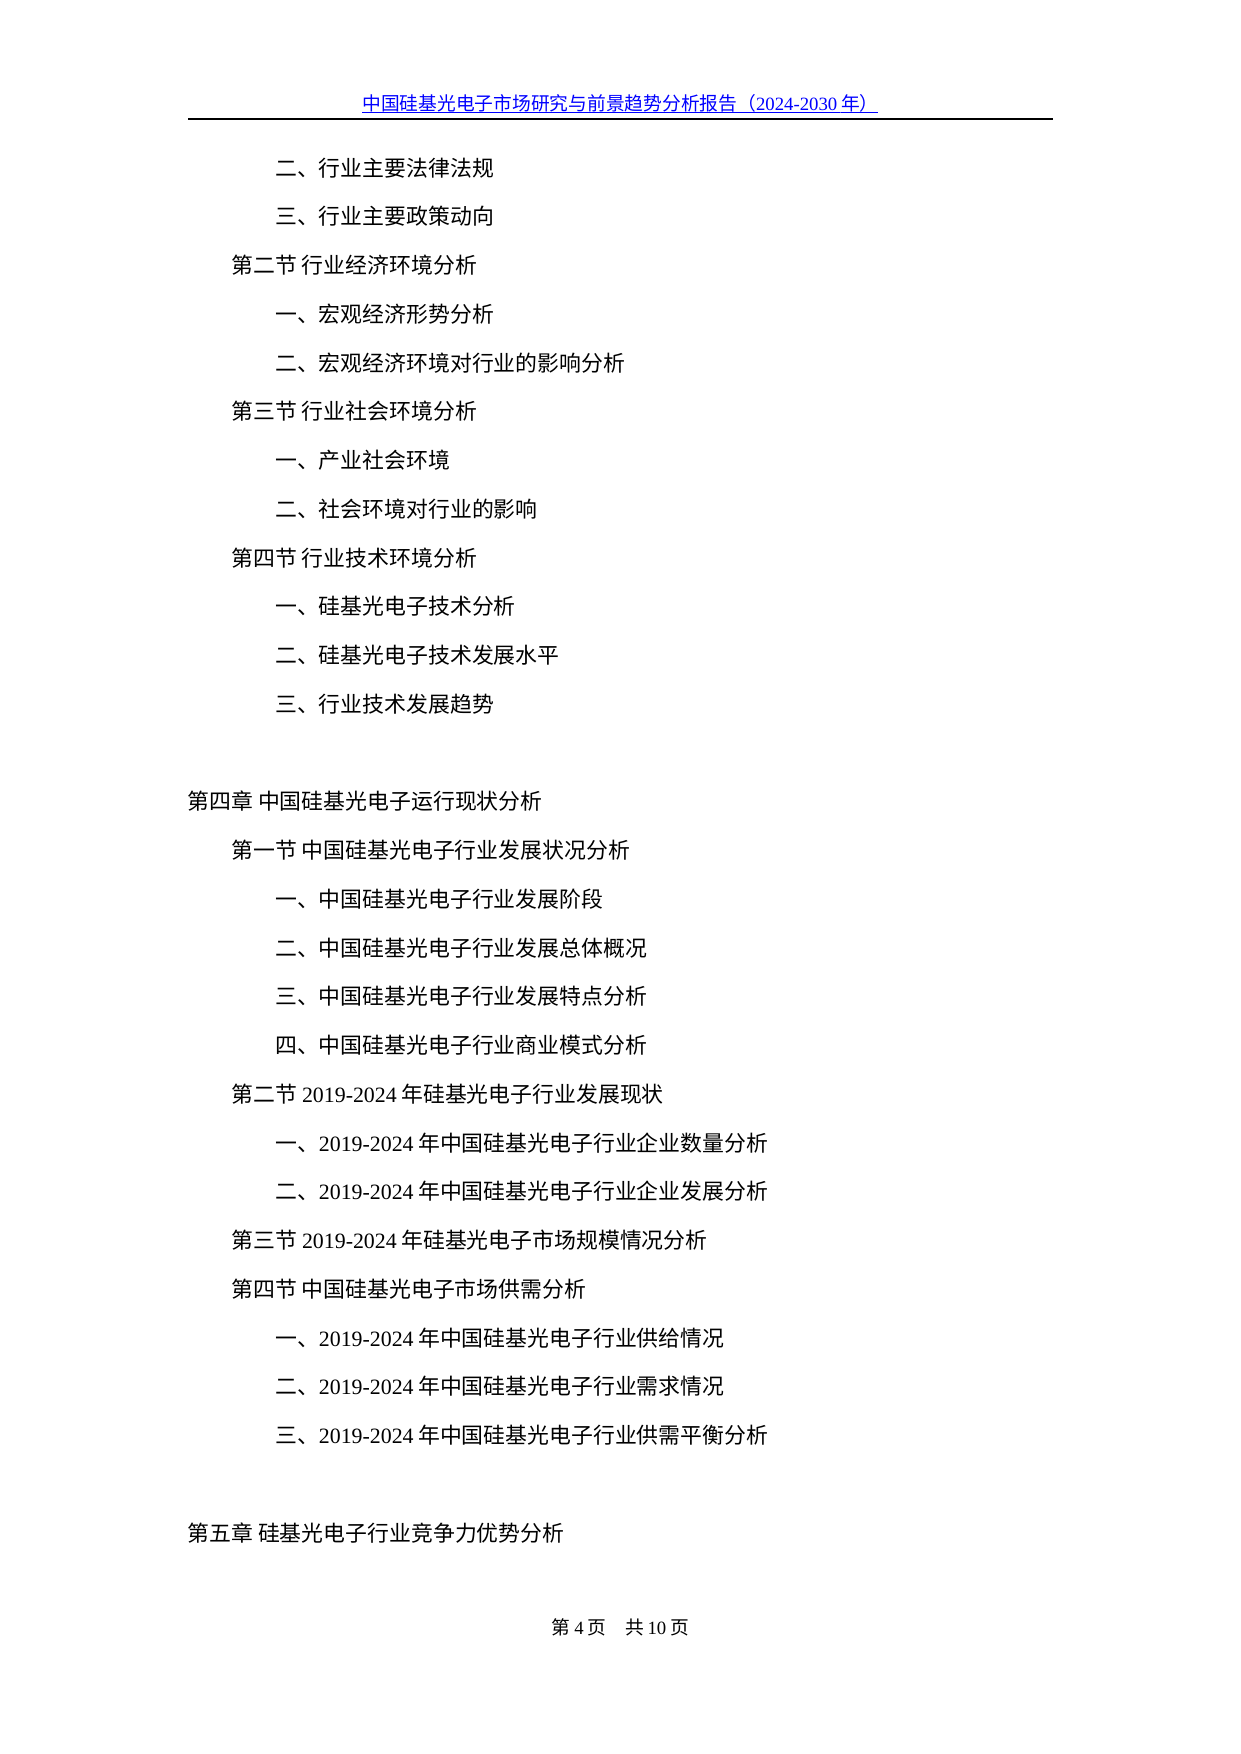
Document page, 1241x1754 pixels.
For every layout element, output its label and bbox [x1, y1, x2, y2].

text [187, 150, 1053, 1548]
